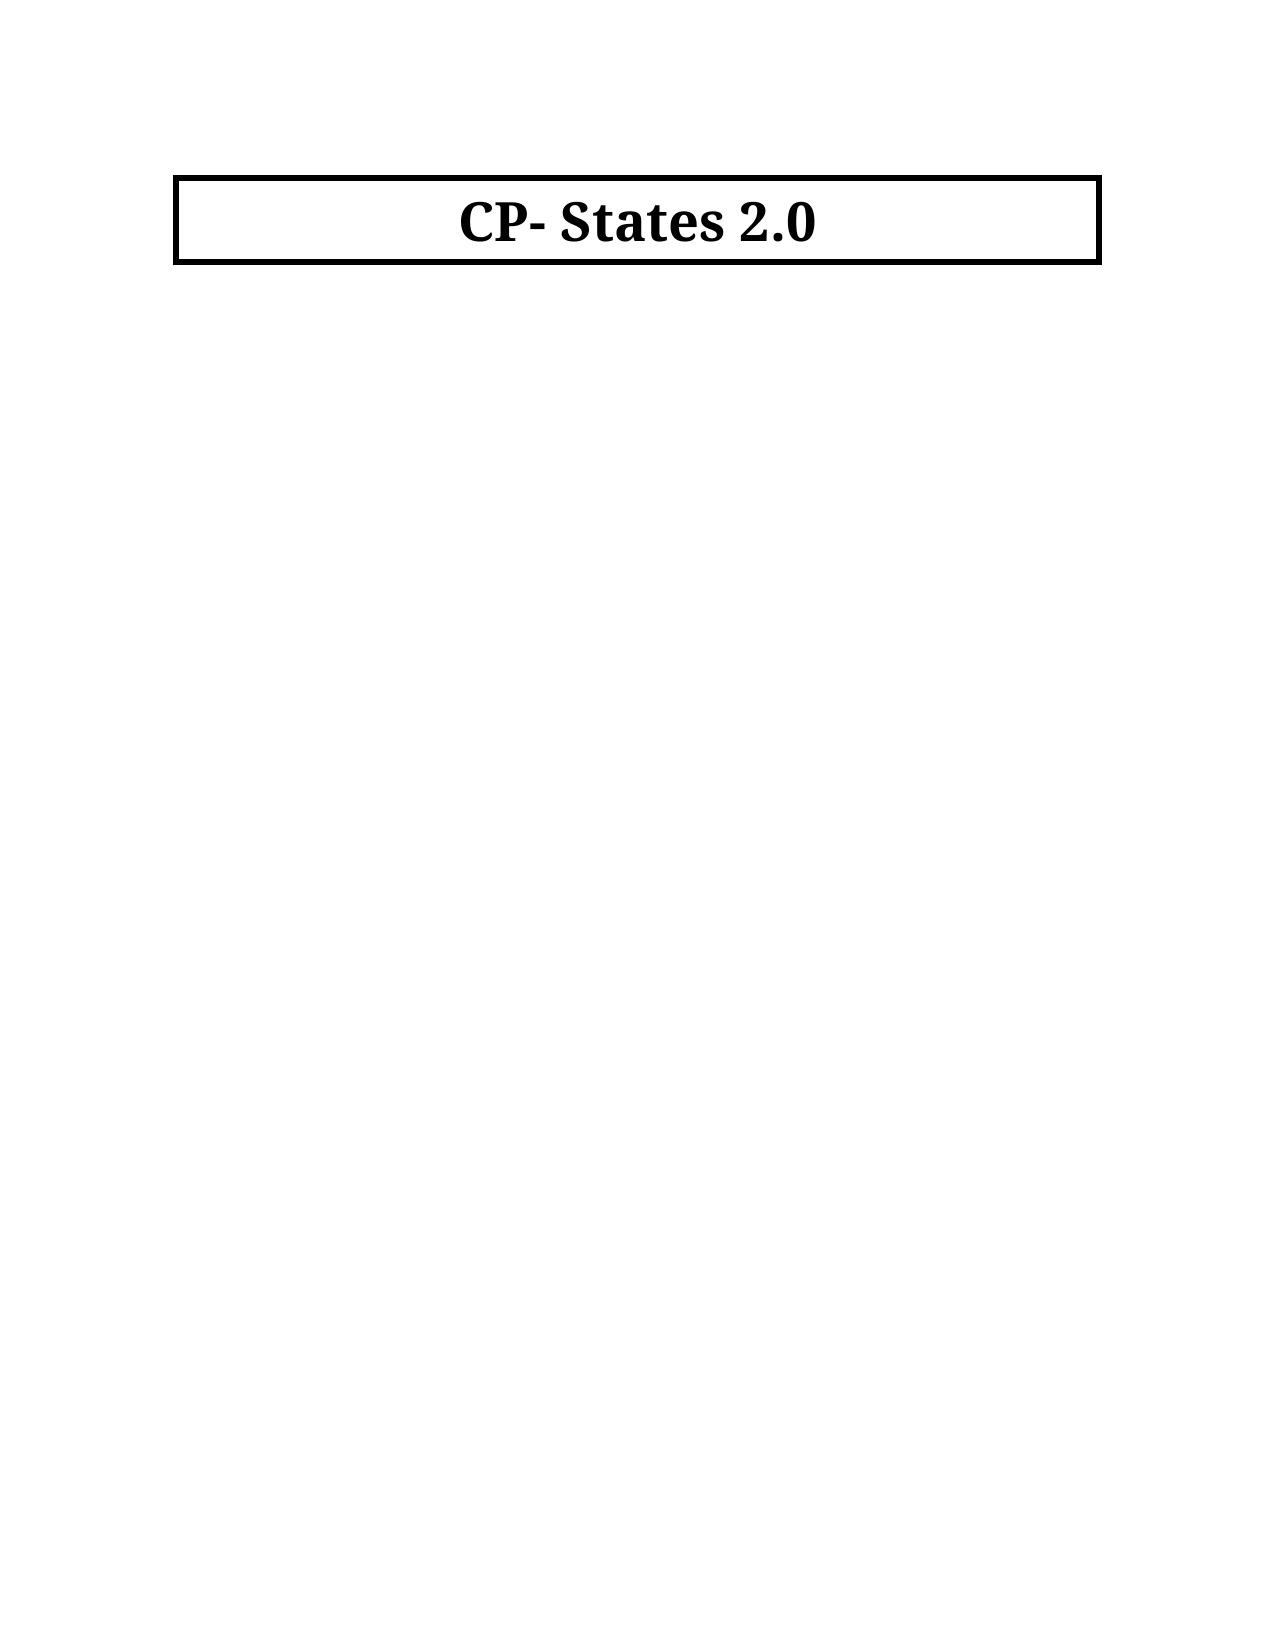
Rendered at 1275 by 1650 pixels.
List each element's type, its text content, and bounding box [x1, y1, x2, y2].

subtitle CP- States 2.0 [179, 181, 1096, 259]
